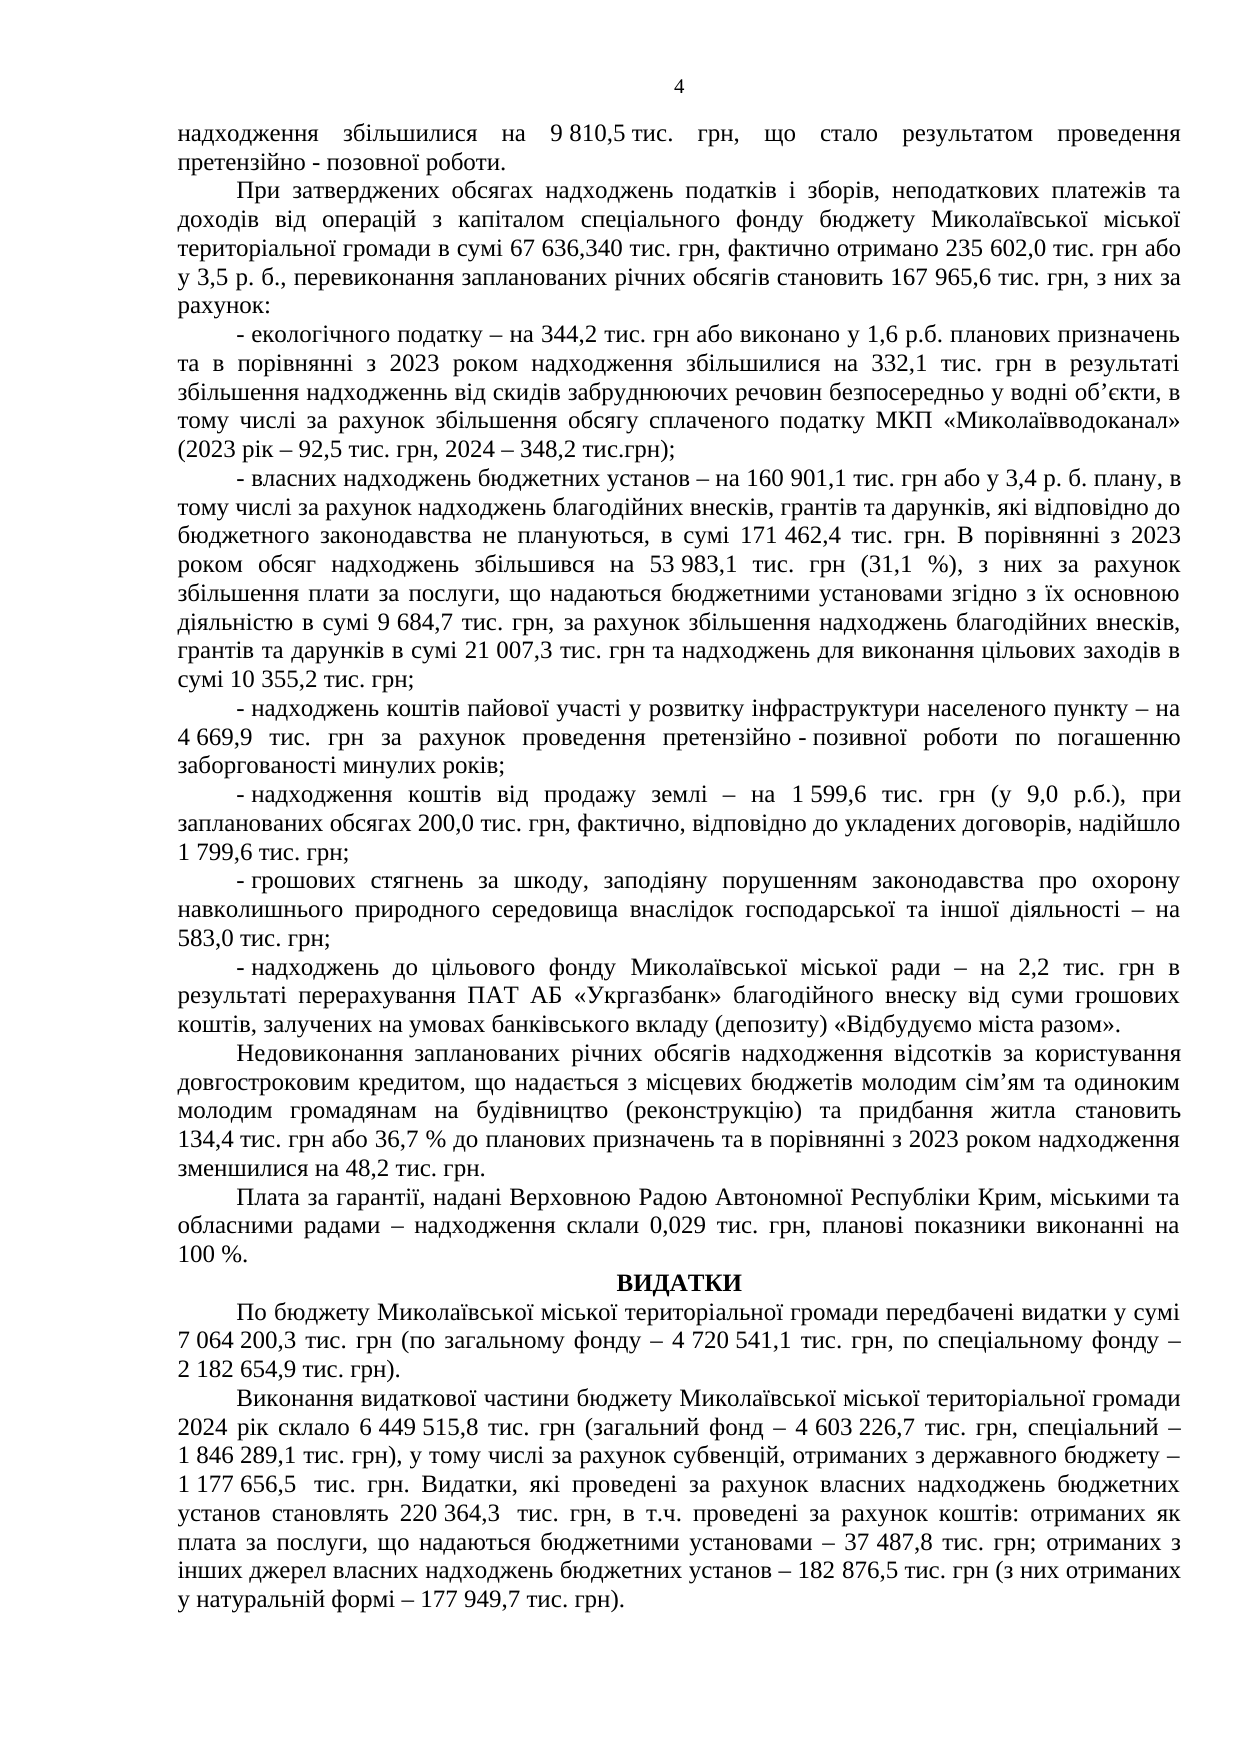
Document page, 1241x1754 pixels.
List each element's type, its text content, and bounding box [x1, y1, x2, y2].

text Плата за гарантії, надані Верховною Радою Автономної Республіки Крим, міськими та обласними радами – надходження склали 0,029 тис. грн, планові показники виконанні на 100 %. [177, 1182, 1181, 1268]
list власних надходжень бюджетних установ – на 160 901,1 тис. грн або у 3,4 р. б. плану, в тому числі за рахунок надходжень благодійних внесків, грантів та дарунків, які відповідно до бюджетного законодавства не плануються, в сумі 171 462,4 тис. грн. В порівнянні з 2023 роком обсяг надходжень збільшився на 53 983,1 тис. грн (31,1 %), з них за рахунок збільшення плати за послуги, що надаються бюджетними установами згідно з їх основною діяльністю в сумі 9 684,7 тис. грн, за рахунок збільшення надходжень благодійних внесків, грантів та дарунків в сумі 21 007,3 тис. грн та надходжень для виконання цільових заходів в сумі 10 355,2 тис. грн; [177, 463, 1181, 693]
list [177, 118, 1181, 176]
list надходження коштів від продажу землі – на 1 599,6 тис. грн (у 9,0 р.б.), при запланованих обсягах 200,0 тис. грн, фактично, відповідно до укладених договорів, надійшло 1 799,6 тис. грн; [177, 779, 1181, 866]
list екологічного податку – на 344,2 тис. грн або виконано у 1,6 р.б. планових призначень та в порівнянні з 2023 роком надходження збільшилися на 332,1 тис. грн в результаті збільшення надходженнь від скидів забруднюючих речовин безпосередньо у водні об’єкти, в тому числі за рахунок збільшення обсягу сплаченого податку МКП «Миколаївводоканал» (2023 рік – 92,5 тис. грн, 2024 – 348,2 тис.грн); [177, 319, 1181, 463]
text При затверджених обсягах надходжень податків і зборів, неподаткових платежів та доходів від операцій з капіталом спеціального фонду бюджету Миколаївської міської територіальної громади в сумі 67 636,340 тис. грн, фактично отримано 235 602,0 тис. грн або у 3,5 р. б., перевиконання запланованих річних обсягів становить 167 965,6 тис. грн, з них за рахунок: [177, 176, 1181, 319]
text Виконання видаткової частини бюджету Миколаївської міської територіальної громади 2024 рік склало 6 449 515,8 тис. грн (загальний фонд – 4 603 226,7 тис. грн, спеціальний – 1 846 289,1 тис. грн), у тому числі за рахунок субвенцій, отриманих з державного бюджету – 1 177 656,5 тис. грн. Видатки, які проведені за рахунок власних надходжень бюджетних установ становлять 220 364,3 тис. грн, в т.ч. проведені за рахунок коштів: отриманих як плата за послуги, що надаються бюджетними установами – 37 487,8 тис. грн; отриманих з інших джерел власних надходжень бюджетних установ – 182 876,5 тис. грн (з них отриманих у натуральній формі – 177 949,7 тис. грн). [177, 1383, 1181, 1613]
text ВИДАТКИ [177, 1268, 1181, 1297]
list надходжень коштів пайової участі у розвитку інфраструктури населеного пункту – на 4 669,9 тис. грн за рахунок проведення претензійно - позивної роботи по погашенню заборгованості минулих років; [177, 693, 1181, 779]
list грошових стягнень за шкоду, заподіяну порушенням законодавства про охорону навколишнього природного середовища внаслідок господарської та іншої діяльності – на 583,0 тис. грн; [177, 866, 1181, 952]
text Недовиконання запланованих річних обсягів надходження відсотків за користування довгостроковим кредитом, що надається з місцевих бюджетів молодим сім’ям та одиноким молодим громадянам на будівництво (реконструкцію) та придбання житла становить 134,4 тис. грн або 36,7 % до планових призначень та в порівнянні з 2023 роком надходження зменшилися на 48,2 тис. грн. [177, 1038, 1181, 1182]
text По бюджету Миколаївської міської територіальної громади передбачені видатки у сумі 7 064 200,3 тис. грн (по загальному фонду – 4 720 541,1 тис. грн, по спеціальному фонду – 2 182 654,9 тис. грн). [177, 1297, 1181, 1383]
list надходжень до цільового фонду Миколаївської міської ради – на 2,2 тис. грн в результаті перерахування ПАТ АБ «Укргазбанк» благодійного внеску від суми грошових коштів, залучених на умовах банківського вкладу (депозиту) «Відбудуємо міста разом». [177, 952, 1181, 1038]
